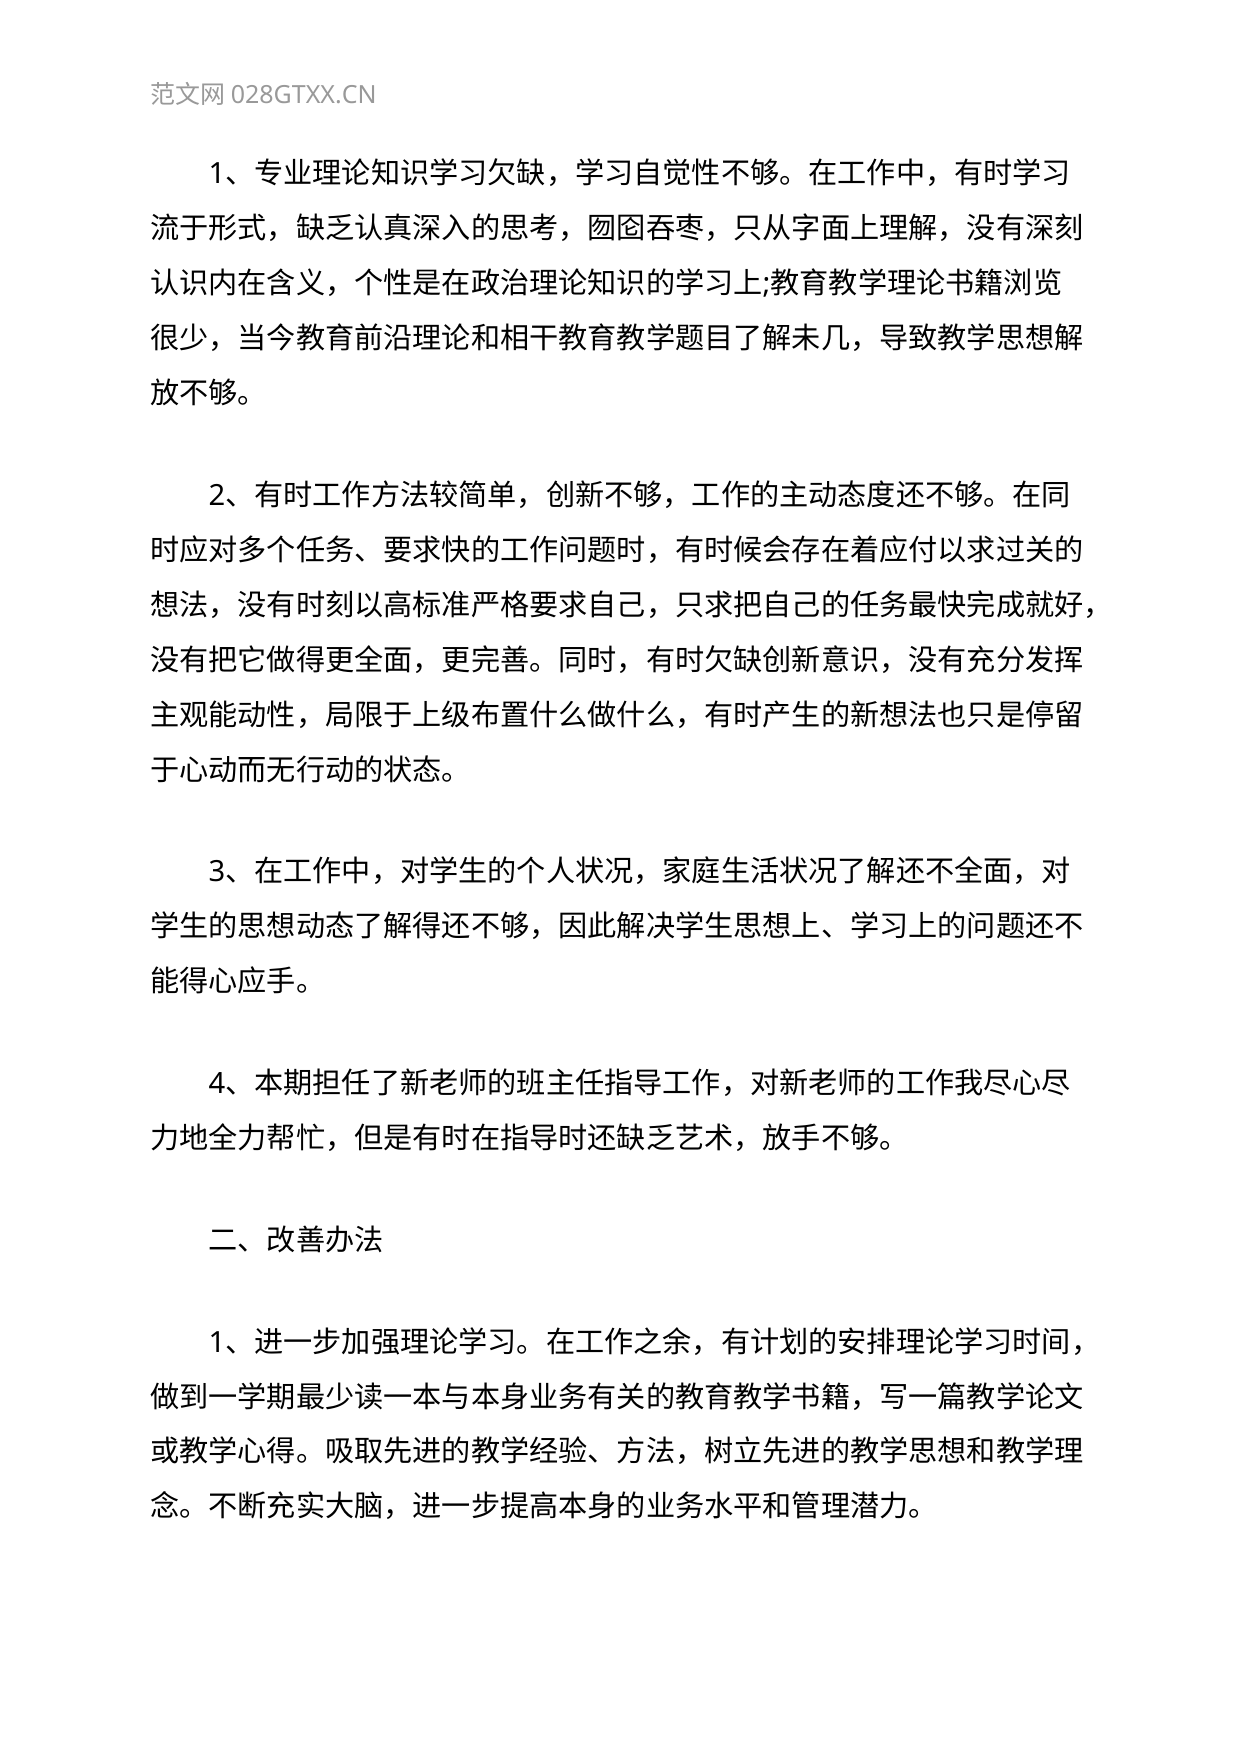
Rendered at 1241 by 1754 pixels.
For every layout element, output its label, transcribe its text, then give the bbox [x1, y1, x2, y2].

text 1、进一步加强理论学习。在工作之余，有计划的安排理论学习时间，做到一学期最少读一本与本身业务有关的教育教学书籍，写一篇教学论文或教学心得。吸取先进的教学经验、方法，树立先进的教学思想和教学理念。不断充实大脑，进一步提高本身的业务水平和管理潜力。 [150, 1318, 1090, 1525]
text 3、在工作中，对学生的个人状况，家庭生活状况了解还不全面，对学生的思想动态了解得还不够，因此解决学生思想上、学习上的问题还不能得心应手。 [150, 848, 1090, 1000]
text 4、本期担任了新老师的班主任指导工作，对新老师的工作我尽心尽力地全力帮忙，但是有时在指导时还缺乏艺术，放手不够。 [150, 1059, 1090, 1157]
text 二、改善办法 [150, 1216, 1090, 1259]
text 1、专业理论知识学习欠缺，学习自觉性不够。在工作中，有时学习流于形式，缺乏认真深入的思考，囫囵吞枣，只从字面上理解，没有深刻认识内在含义，个性是在政治理论知识的学习上;教育教学理论书籍浏览很少，当今教育前沿理论和相干教育教学题目了解未几，导致教学思想解放不够。 [150, 150, 1090, 412]
text 2、有时工作方法较简单，创新不够，工作的主动态度还不够。在同时应对多个任务、要求快的工作问题时，有时候会存在着应付以求过关的想法，没有时刻以高标准严格要求自己，只求把自己的任务最快完成就好，没有把它做得更全面，更完善。同时，有时欠缺创新意识，没有充分发挥主观能动性，局限于上级布置什么做什么，有时产生的新想法也只是停留于心动而无行动的状态。 [150, 472, 1090, 788]
